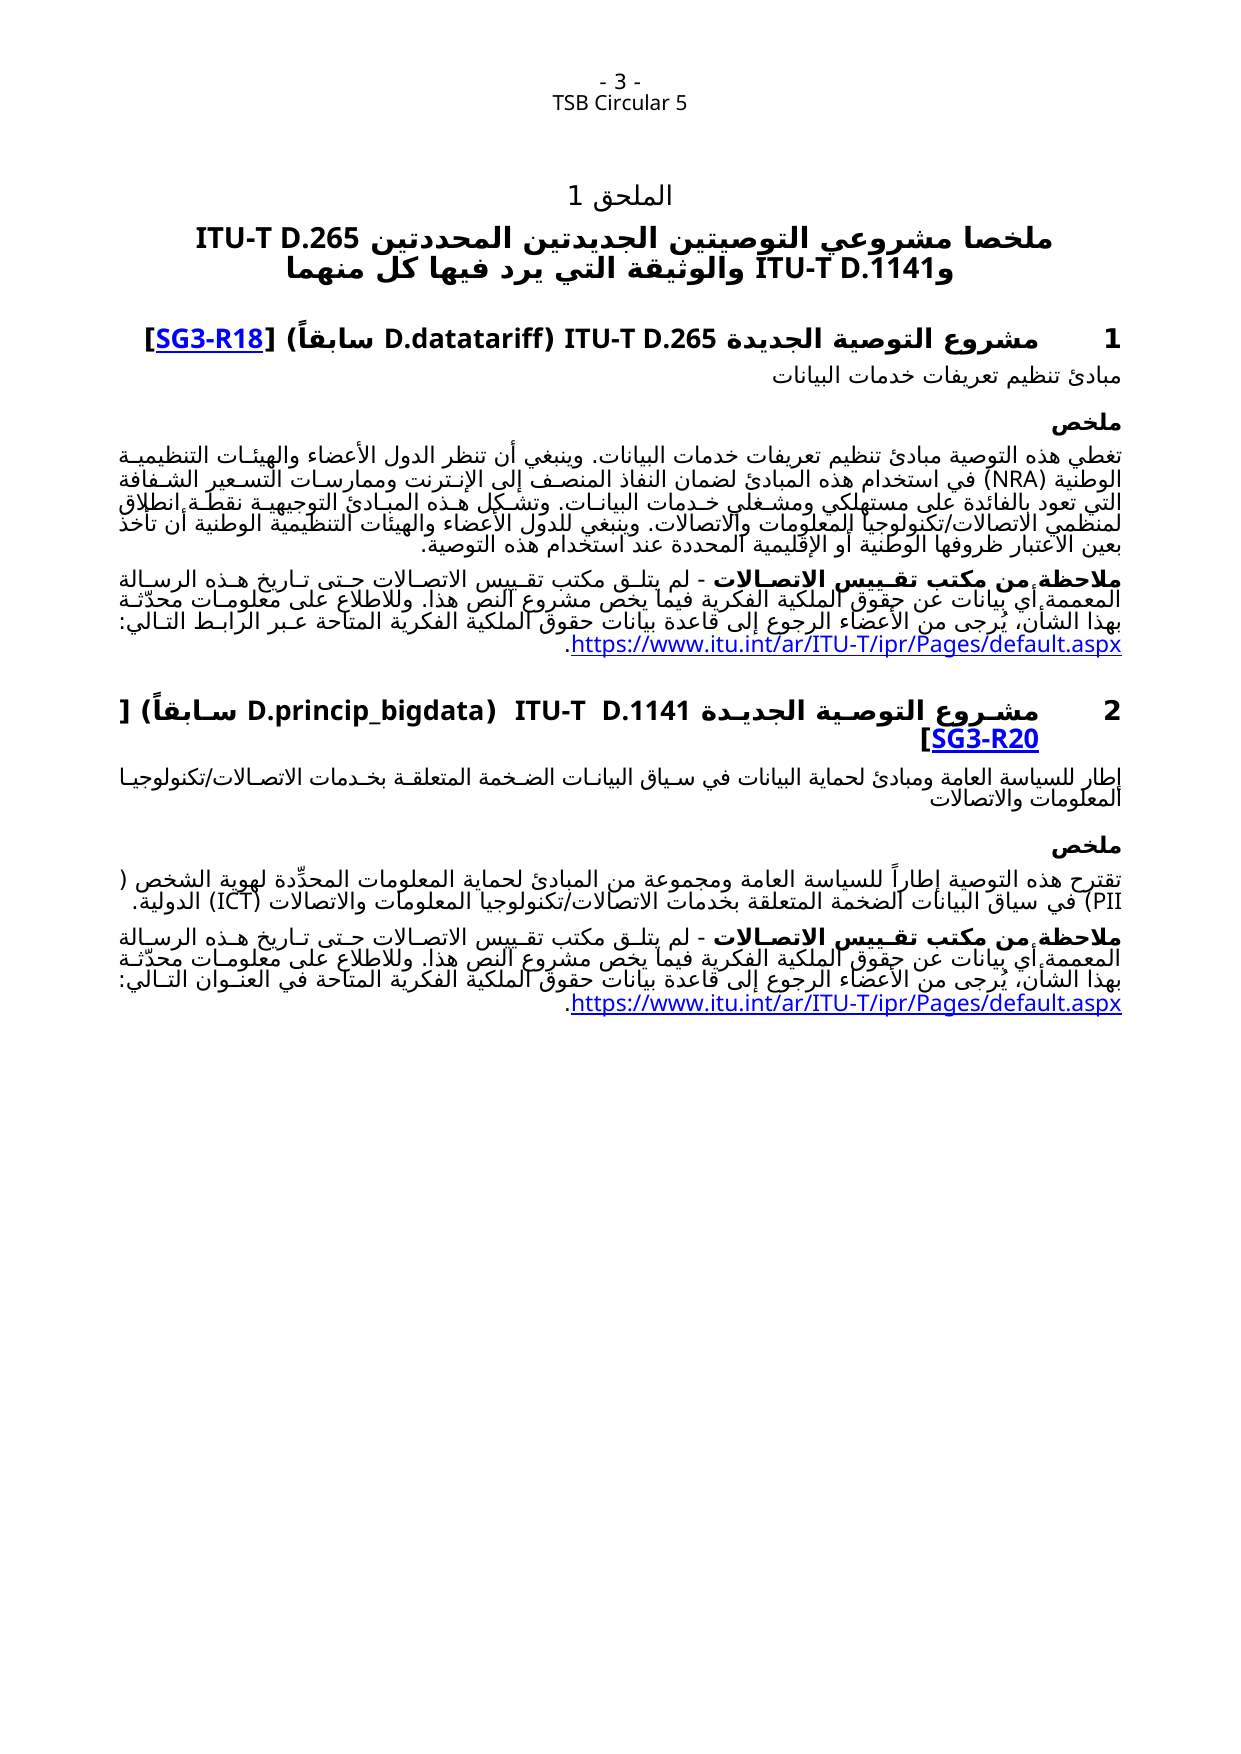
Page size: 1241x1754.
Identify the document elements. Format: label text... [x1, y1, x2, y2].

text ‏تغطي هذه التوصية مبادئ تنظيم تعريفات خدمات البيانات. وينبغي أن تنظر الدول الأعضاء والهيئات التنظيمية الوطنية (‎NRA) في استخدام هذه المبادئ لضمان النفاذ المنصف إلى الإنترنت وممارسات التسعير الشفافة التي تعود بالفائدة على مستهلكي ومشغلي خدمات البيانات. وتشكل هذه المبادئ التوجيهية نقطة انطلاق لمنظمي الاتصالات/تكنولوجيا المعلومات والاتصالات. وينبغي للدول الأعضاء والهيئات التنظيمية الوطنية أن تأخذ بعين الاعتبار ظروفها الوطنية أو الإقليمية المحددة عند استخدام هذه التوصية. [118, 447, 1122, 558]
text الملحق 1 [118, 185, 635, 210]
subtitle 2 مشروع التوصية الجديدة ITU-T D.1141 (D.princip_bigdata سابقاً) [SG3-R20] [118, 697, 1122, 756]
subtitle ملخص [1064, 836, 1122, 858]
text مبادئ تنظيم تعريفات خدمات البيانات [118, 367, 1031, 388]
subtitle ملخص [118, 413, 1101, 434]
text إطار للسياسة العامة ومبادئ لحماية البيانات في سياق البيانات الضخمة المتعلقة بخدمات الاتصالات/تكنولوجيا المعلومات والاتصالات [118, 769, 1122, 811]
subtitle 1 مشروع التوصية الجديدة ITU-T D.265 (D.datatariff سابقاً) [SG3-R18] [118, 325, 1122, 354]
subtitle ملخص [1065, 413, 1122, 434]
text مبادئ تنظيم تعريفات خدمات البيانات [1010, 367, 1122, 388]
text ‏تقترح هذه التوصية إطاراً للسياسة العامة ومجموعة من المبادئ لحماية المعلومات المحدِّدة لهوية الشخص (‎PII) ‏في سياق البيانات الضخمة المتعلقة بخدمات الاتصالات/تكنولوجيا المعلومات والاتصالات (‎ICT) ‏الدولية. [118, 870, 1122, 916]
title ملخصا مشروعي التوصيتين الجديدتين المحددتين ITU-T D.265 وITU-T D.1141 والوثيقة التي يرد فيها كل منهما [118, 223, 1122, 287]
text ملاحظة من مكتب تقييس الاتصالات - لم يتلق مكتب تقييس الاتصالات حتى تاريخ هذه الرسالة المعممة أي بيانات عن حقوق الملكية الفكرية فيما يخص مشروع النص هذا. وللاطلاع على معلومات محدّثة بهذا الشأن، يُرجى من الأعضاء الرجوع إلى قاعدة بيانات حقوق الملكية الفكرية المتاحة عبر الرابط التالي: https://www.itu.int/ar/ITU-T/ipr/Pages/default.aspx. [118, 571, 1122, 660]
text الملحق 1 [607, 185, 1122, 210]
text ملاحظة من مكتب تقييس الاتصالات - لم يتلق مكتب تقييس الاتصالات حتى تاريخ هذه الرسالة المعممة أي بيانات عن حقوق الملكية الفكرية فيما يخص مشروع النص هذا. وللاطلاع على معلومات محدّثة بهذا الشأن، يُرجى من الأعضاء الرجوع إلى قاعدة بيانات حقوق الملكية الفكرية المتاحة في العنوان التالي: https://www.itu.int/ar/ITU-T/ipr/Pages/default.aspx. [118, 929, 1122, 1018]
subtitle ملخص [118, 836, 1101, 858]
